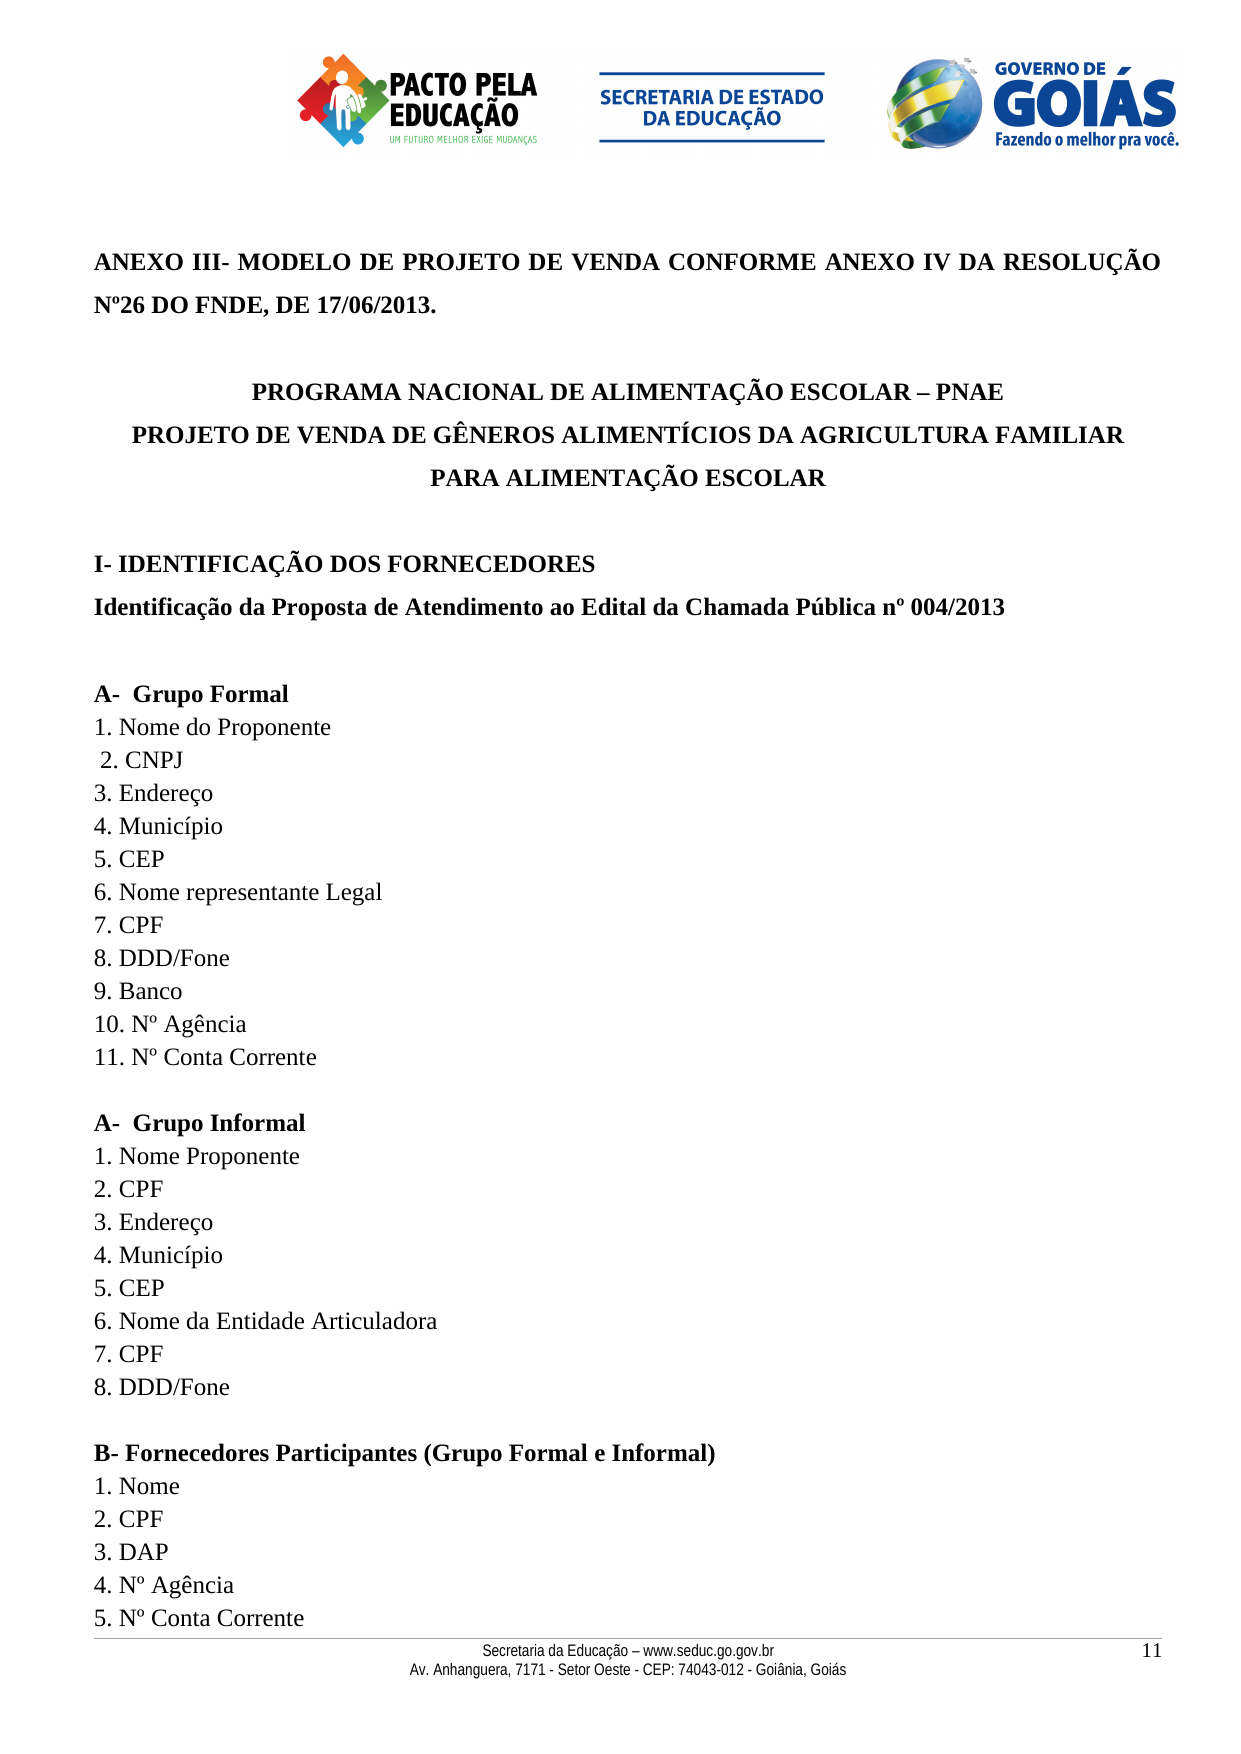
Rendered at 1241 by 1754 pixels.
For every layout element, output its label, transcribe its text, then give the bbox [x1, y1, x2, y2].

text 4. Nº Agência [94, 1570, 1162, 1599]
text 6. Nome representante Legal [94, 877, 1162, 906]
text 2. CNPJ [94, 745, 1162, 773]
text 2. CPF [94, 1504, 1162, 1533]
text ANEXO III- MODELO DE PROJETO DE VENDA CONFORME ANEXO IV DA RESOLUÇÃO Nº26 DO FNDE, DE 17/06/2013. [94, 247, 1162, 319]
text 8. DDD/Fone [94, 1372, 1162, 1401]
text 8. DDD/Fone [94, 943, 1162, 972]
text 3. Endereço [94, 1207, 1162, 1236]
text 3. DAP [94, 1537, 1162, 1566]
text 3. Endereço [94, 778, 1162, 806]
picture [288, 49, 1186, 158]
text A- Grupo Formal [94, 679, 1162, 707]
text 1. Nome Proponente [94, 1141, 1162, 1170]
text 2. CPF [94, 1174, 1162, 1203]
text I- IDENTIFICAÇÃO DOS FORNECEDORES [94, 549, 1162, 578]
text 5. CEP [94, 844, 1162, 872]
text 4. Município [94, 811, 1162, 839]
text 1. Nome [94, 1471, 1162, 1500]
text 5. CEP [94, 1273, 1162, 1302]
text 7. CPF [94, 1339, 1162, 1368]
text Identificação da Proposta de Atendimento ao Edital da Chamada Pública nº 004/2013 [94, 592, 1162, 621]
text B- Fornecedores Participantes (Grupo Formal e Informal) [94, 1438, 1162, 1467]
text 1. Nome do Proponente [94, 712, 1162, 740]
text PROGRAMA NACIONAL DE ALIMENTAÇÃO ESCOLAR – PNAE [94, 377, 1162, 406]
text PROJETO DE VENDA DE GÊNEROS ALIMENTÍCIOS DA AGRICULTURA FAMILIAR PARA ALIMENTAÇÃO ESCOLAR [94, 420, 1162, 492]
text 5. Nº Conta Corrente [94, 1603, 1162, 1632]
text 4. Município [94, 1240, 1162, 1269]
text 10. Nº Agência [94, 1009, 1162, 1038]
text 9. Banco [94, 976, 1162, 1004]
text 11. Nº Conta Corrente [94, 1042, 1162, 1071]
text 6. Nome da Entidade Articuladora [94, 1306, 1162, 1335]
text A- Grupo Informal [94, 1108, 1162, 1137]
text 7. CPF [94, 910, 1162, 938]
